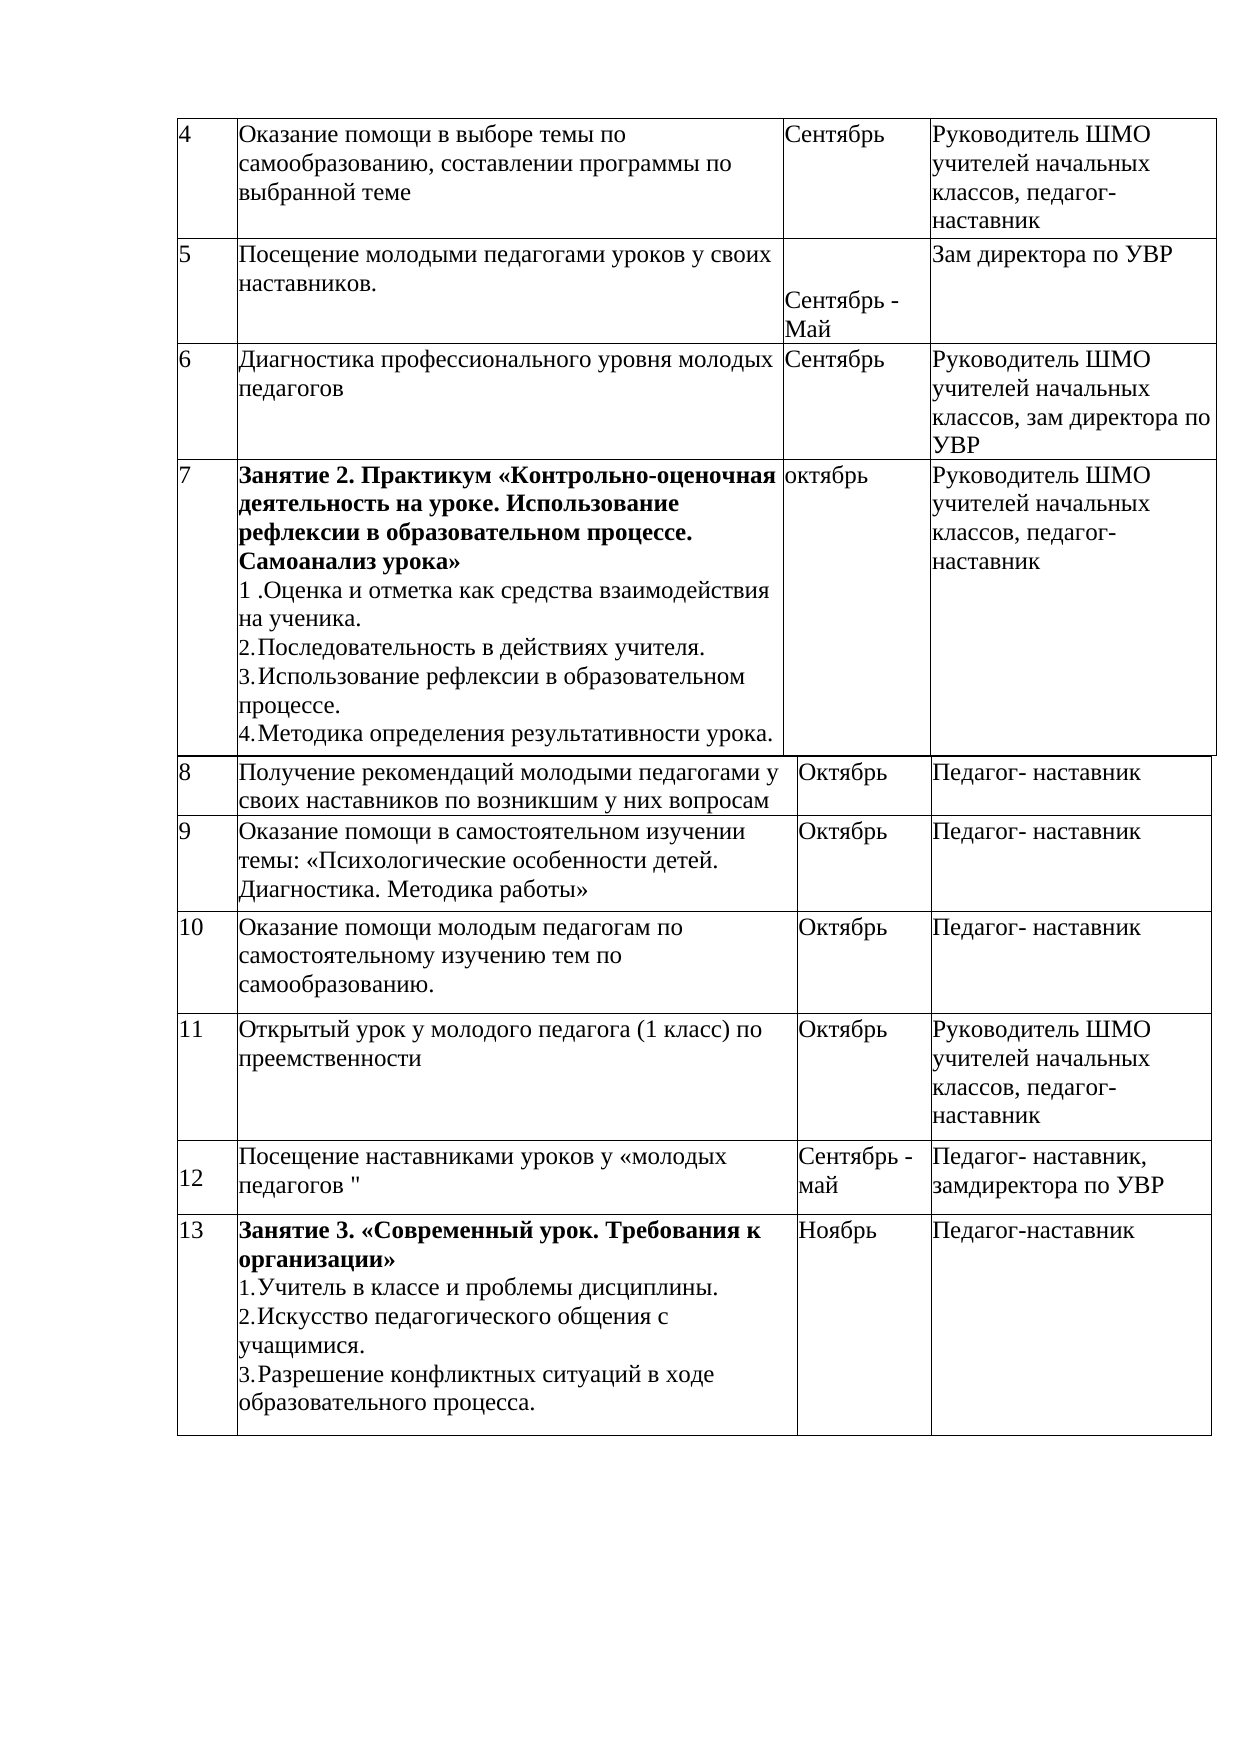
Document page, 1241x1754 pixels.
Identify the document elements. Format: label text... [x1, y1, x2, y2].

table_cell Педагог-наставник [932, 1215, 1211, 1435]
table_cell Сентябрь [784, 119, 930, 238]
table_cell Октябрь [798, 1014, 931, 1140]
table_header 8 [178, 757, 237, 815]
table_cell Руководитель ШМО учителей начальных классов, педагог- наставник [932, 1014, 1211, 1140]
table_cell Сентябрь [784, 344, 930, 459]
table_cell октябрь [784, 460, 930, 754]
table_cell Посещение молодыми педагогами уроков у своих наставников. [238, 239, 783, 343]
table_cell 13 [178, 1215, 237, 1435]
table_cell 6 [178, 344, 237, 459]
table_cell Зам директора по УВР [931, 239, 1216, 343]
table_cell Занятие 3. «Современный урок. Требования к организации» Учитель в классе и проблемы дисциплины. Искусство педагогического общения с учащимися. Разрешение конфликтных ситуаций в ходе образовательного процесса. [238, 1215, 797, 1435]
table_cell 10 [178, 912, 237, 1013]
table_cell Открытый урок у молодого педагога (1 класс) по преемственности [238, 1014, 797, 1140]
table_cell Руководитель ШМО учителей начальных классов, педагог- наставник [931, 460, 1216, 754]
table_cell Ноябрь [798, 1215, 931, 1435]
table_cell Руководитель ШМО учителей начальных классов, педагог- наставник [931, 119, 1216, 238]
table_header Октябрь [798, 757, 931, 815]
table_cell 9 [178, 816, 237, 911]
table_cell Диагностика профессионального уровня молодых педагогов [238, 344, 783, 459]
table_header Педагог- наставник [932, 757, 1211, 815]
table_cell 11 [178, 1014, 237, 1140]
table_cell Октябрь [798, 816, 931, 911]
table_cell 4 [178, 119, 237, 238]
table_cell Сентябрь - май [798, 1141, 931, 1214]
table_cell 12 [178, 1141, 237, 1214]
table_cell Сентябрь - Май [784, 239, 930, 343]
table_cell Педагог- наставник, замдиректора по УВР [932, 1141, 1211, 1214]
table_cell 5 [178, 239, 237, 343]
table_cell Занятие 2. Практикум «Контрольно-оценочная деятельность на уроке. Использование рефлексии в образовательном процессе. Самоанализ урока» 1 .Оценка и отметка как средства взаимодействия на ученика. Последовательность в действиях учителя. Использование рефлексии в образовательном процессе. Методика определения результативности урока. [238, 460, 783, 754]
table_cell Педагог- наставник [932, 912, 1211, 1013]
table_cell Оказание помощи в самостоятельном изучении темы: «Психологические особенности детей. Диагностика. Методика работы» [238, 816, 797, 911]
table_header Получение рекомендаций молодыми педагогами у своих наставников по возникшим у них вопросам [238, 757, 797, 815]
table_cell Педагог- наставник [932, 816, 1211, 911]
table_cell 7 [178, 460, 237, 754]
table_cell Оказание помощи молодым педагогам по самостоятельному изучению тем по самообразованию. [238, 912, 797, 1013]
table_cell Оказание помощи в выборе темы по самообразованию, составлении программы по выбранной теме [238, 119, 783, 238]
table_cell Посещение наставниками уроков у «молодых педагогов " [238, 1141, 797, 1214]
table_cell Октябрь [798, 912, 931, 1013]
